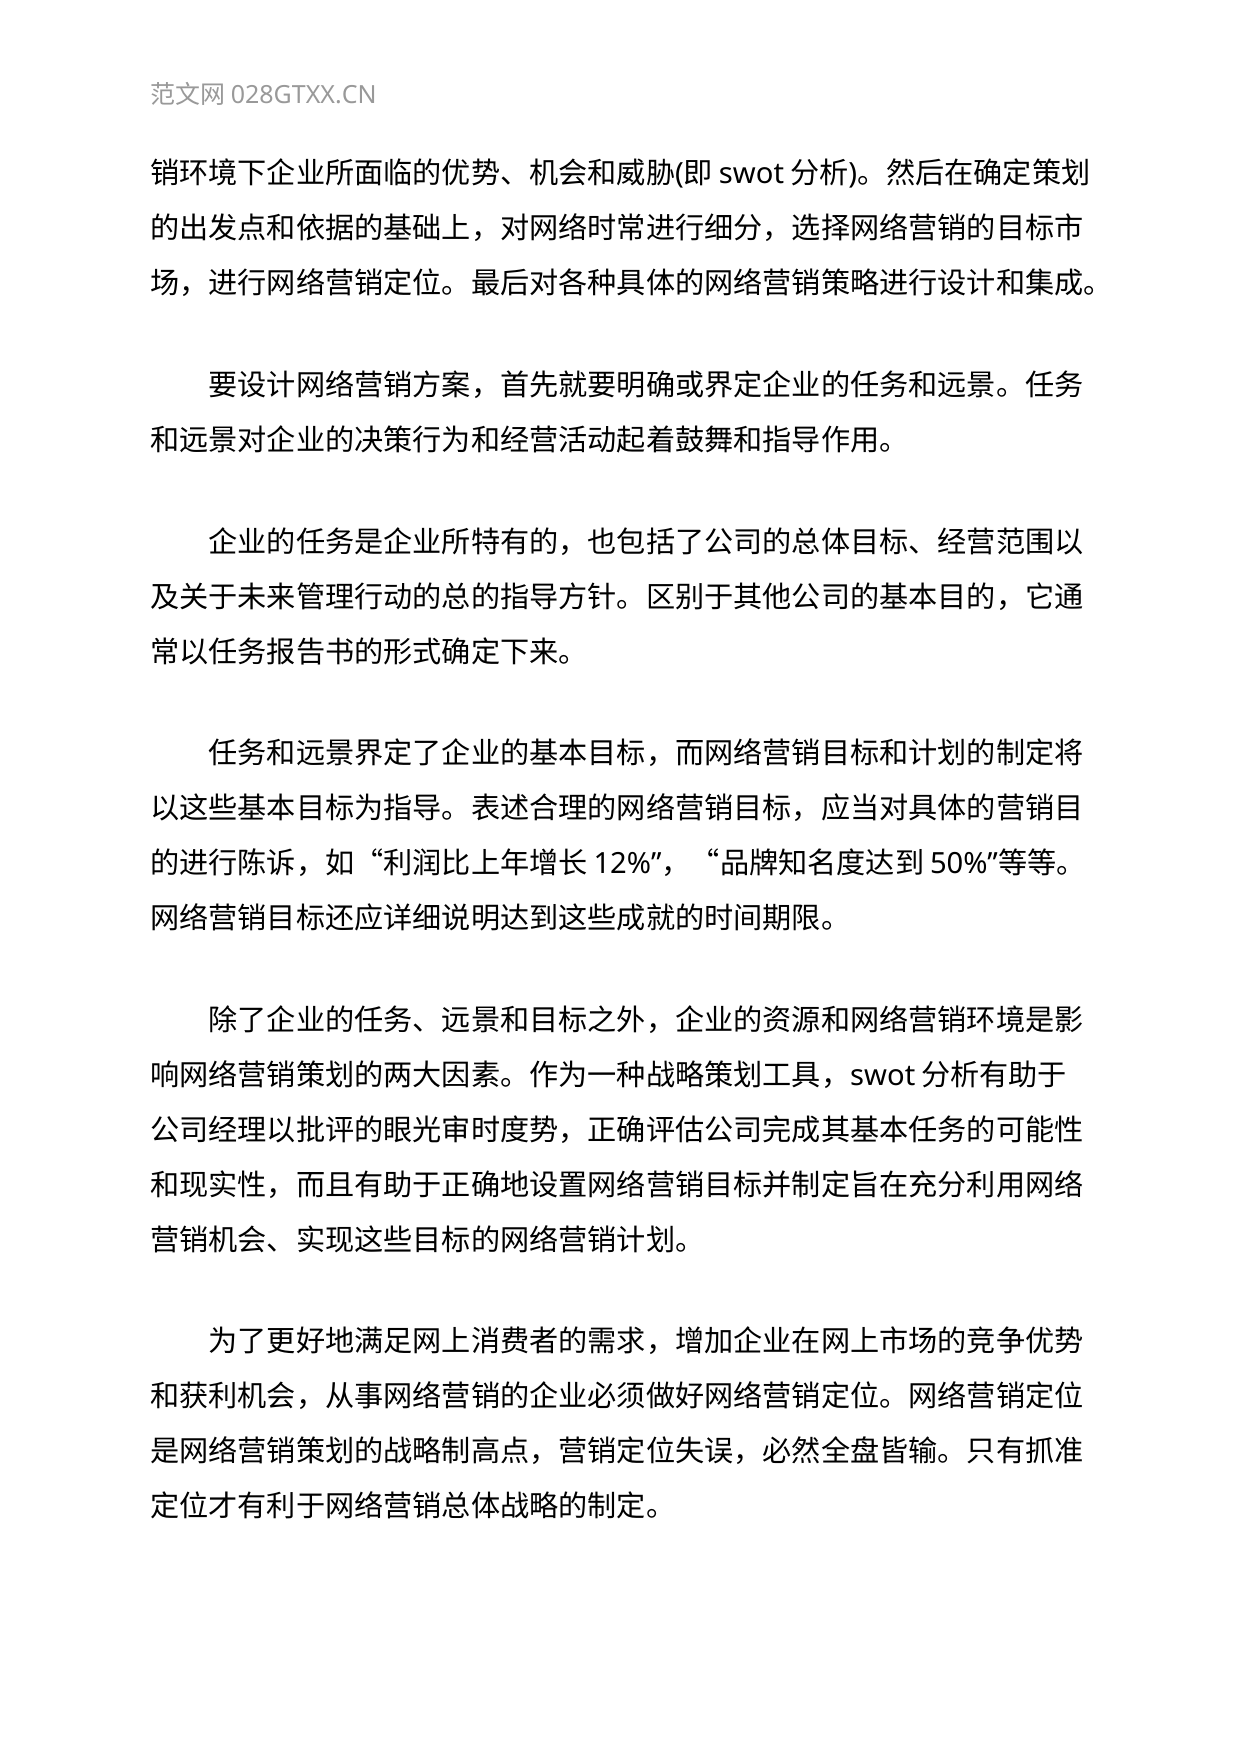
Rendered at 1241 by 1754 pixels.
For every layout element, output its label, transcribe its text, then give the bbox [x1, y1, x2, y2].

text 除了企业的任务、远景和目标之外，企业的资源和网络营销环境是影响网络营销策划的两大因素。作为一种战略策划工具，swot分析有助于公司经理以批评的眼光审时度势，正确评估公司完成其基本任务的可能性和现实性，而且有助于正确地设置网络营销目标并制定旨在充分利用网络营销机会、实现这些目标的网络营销计划。 [150, 996, 1090, 1258]
text 要设计网络营销方案，首先就要明确或界定企业的任务和远景。任务和远景对企业的决策行为和经营活动起着鼓舞和指导作用。 [150, 362, 1090, 459]
text 为了更好地满足网上消费者的需求，增加企业在网上市场的竞争优势和获利机会，从事网络营销的企业必须做好网络营销定位。网络营销定位是网络营销策划的战略制高点，营销定位失误，必然全盘皆输。只有抓准定位才有利于网络营销总体战略的制定。 [150, 1318, 1090, 1525]
text 任务和远景界定了企业的基本目标，而网络营销目标和计划的制定将以这些基本目标为指导。表述合理的网络营销目标，应当对具体的营销目的进行陈诉，如“利润比上年增长12%”，“品牌知名度达到50%”等等。网络营销目标还应详细说明达到这些成就的时间期限。 [150, 730, 1090, 937]
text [150, 150, 1090, 302]
text 企业的任务是企业所特有的，也包括了公司的总体目标、经营范围以及关于未来管理行动的总的指导方针。区别于其他公司的基本目的，它通常以任务报告书的形式确定下来。 [150, 518, 1090, 670]
